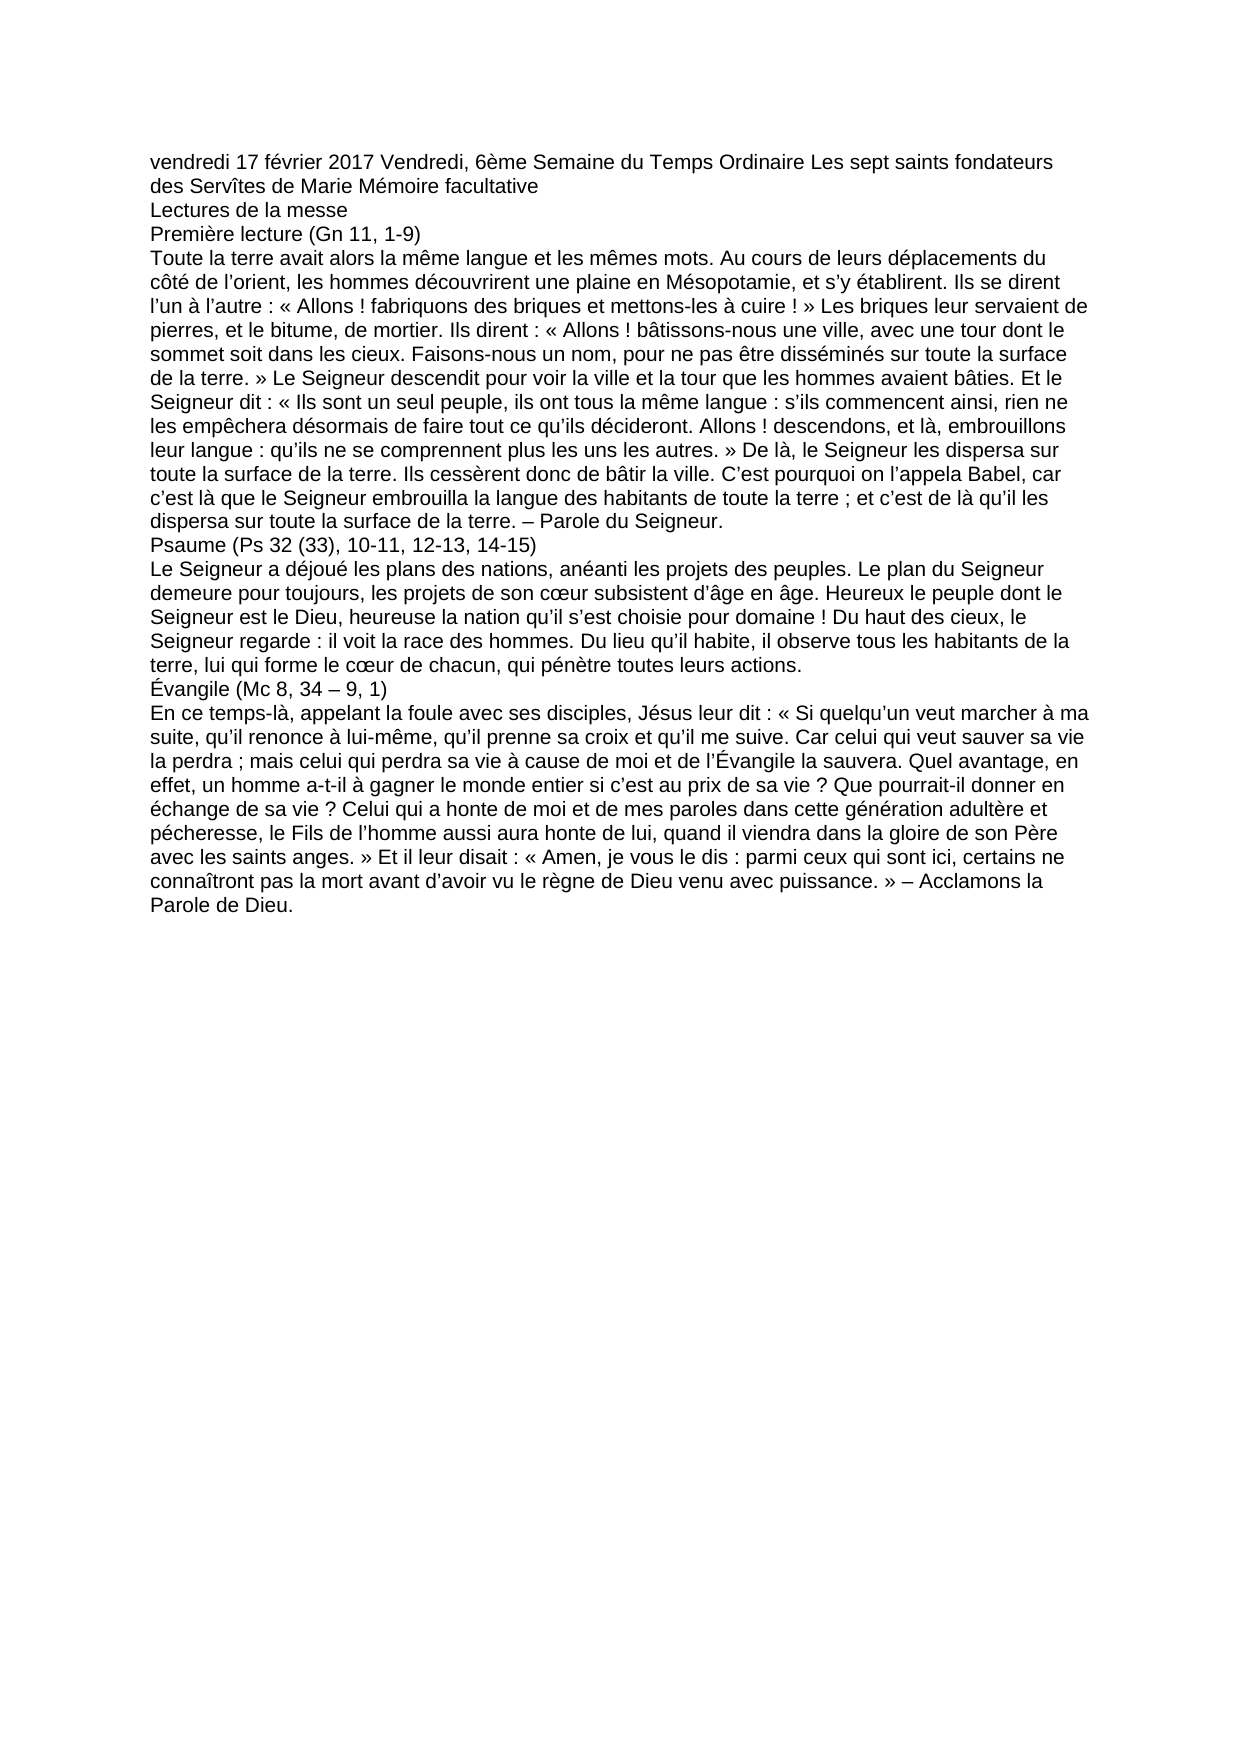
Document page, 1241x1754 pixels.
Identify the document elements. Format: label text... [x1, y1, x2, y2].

text En ce temps-là, appelant la foule avec ses disciples, Jésus leur dit : « Si quelqu’un veut marcher à ma suite, qu’il renonce à lui-même, qu’il prenne sa croix et qu’il me suive. Car celui qui veut sauver sa vie la perdra ; mais celui qui perdra sa vie à cause de moi et de l’Évangile la sauvera. Quel avantage, en effet, un homme a-t-il à gagner le monde entier si c’est au prix de sa vie ? Que pourrait-il donner en échange de sa vie ? Celui qui a honte de moi et de mes paroles dans cette génération adultère et pécheresse, le Fils de l’homme aussi aura honte de lui, quand il viendra dans la gloire de son Père avec les saints anges. » Et il leur disait : « Amen, je vous le dis : parmi ceux qui sont ici, certains ne connaîtront pas la mort avant d’avoir vu le règne de Dieu venu avec puissance. » – Acclamons la Parole de Dieu. [150, 701, 1090, 917]
text Le Seigneur a déjoué les plans des nations, anéanti les projets des peuples. Le plan du Seigneur demeure pour toujours, les projets de son cœur subsistent d’âge en âge. Heureux le peuple dont le Seigneur est le Dieu, heureuse la nation qu’il s’est choisie pour domaine ! Du haut des cieux, le Seigneur regarde : il voit la race des hommes. Du lieu qu’il habite, il observe tous les habitants de la terre, lui qui forme le cœur de chacun, qui pénètre toutes leurs actions. [150, 557, 1090, 677]
text Toute la terre avait alors la même langue et les mêmes mots. Au cours de leurs déplacements du côté de l’orient, les hommes découvrirent une plaine en Mésopotamie, et s’y établirent. Ils se dirent l’un à l’autre : « Allons ! fabriquons des briques et mettons-les à cuire ! » Les briques leur servaient de pierres, et le bitume, de mortier. Ils dirent : « Allons ! bâtissons-nous une ville, avec une tour dont le sommet soit dans les cieux. Faisons-nous un nom, pour ne pas être disséminés sur toute la surface de la terre. » Le Seigneur descendit pour voir la ville et la tour que les hommes avaient bâties. Et le Seigneur dit : « Ils sont un seul peuple, ils ont tous la même langue : s’ils commencent ainsi, rien ne les empêchera désormais de faire tout ce qu’ils décideront. Allons ! descendons, et là, embrouillons leur langue : qu’ils ne se comprennent plus les uns les autres. » De là, le Seigneur les dispersa sur toute la surface de la terre. Ils cessèrent donc de bâtir la ville. C’est pourquoi on l’appela Babel, car c’est là que le Seigneur embrouilla la langue des habitants de toute la terre ; et c’est de là qu’il les dispersa sur toute la surface de la terre. – Parole du Seigneur. [150, 246, 1090, 533]
